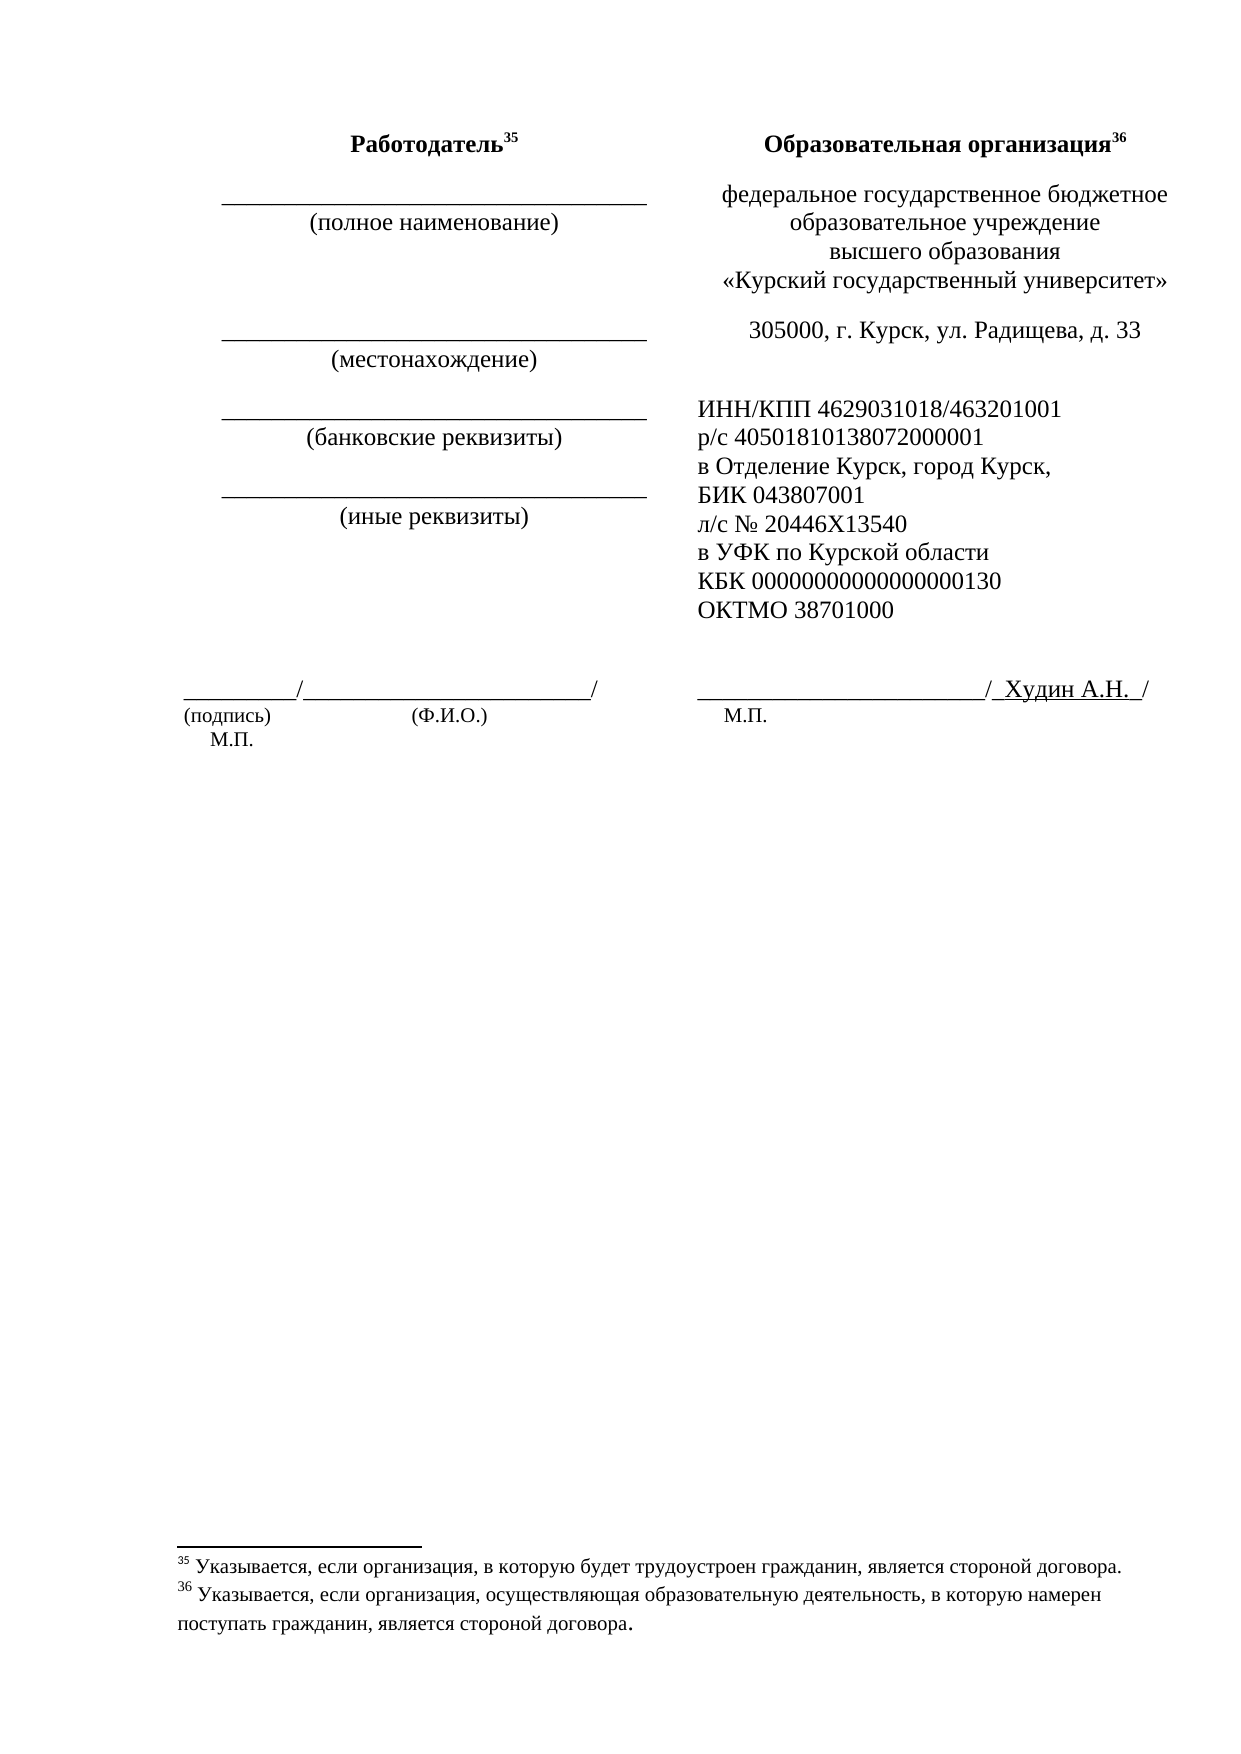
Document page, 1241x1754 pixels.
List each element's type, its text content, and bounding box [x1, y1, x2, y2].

table_cell ИНН/КПП 4629031018/463201001 р/с 40501810138072000001 в Отделение Курск, город Курск, БИК 043807001 л/с № 20446Х13540 в УФК по Курской области КБК 00000000000000000130 ОКТМО 38701000 [691, 383, 1199, 663]
table_cell _________/_______________________/ (подпись) (Ф.И.О.) М.П. [177, 663, 691, 761]
table_cell __________________________________ (иные реквизиты) [177, 462, 691, 663]
table_cell федеральное государственное бюджетное образовательное учреждение высшего образования «Курский государственный университет» [691, 168, 1199, 304]
table_cell _______________________/_Худин А.Н._/ М.П. [691, 663, 1199, 761]
table_cell __________________________________ (полное наименование) [177, 168, 691, 304]
table_cell __________________________________ (местонахождение) [177, 304, 691, 383]
table_cell Работодатель [177, 118, 691, 168]
table_cell 305000, г. Курск, ул. Радищева, д. 33 [691, 304, 1199, 383]
table_cell __________________________________ (банковские реквизиты) [177, 383, 691, 462]
table_cell Образовательная организация [691, 118, 1199, 168]
